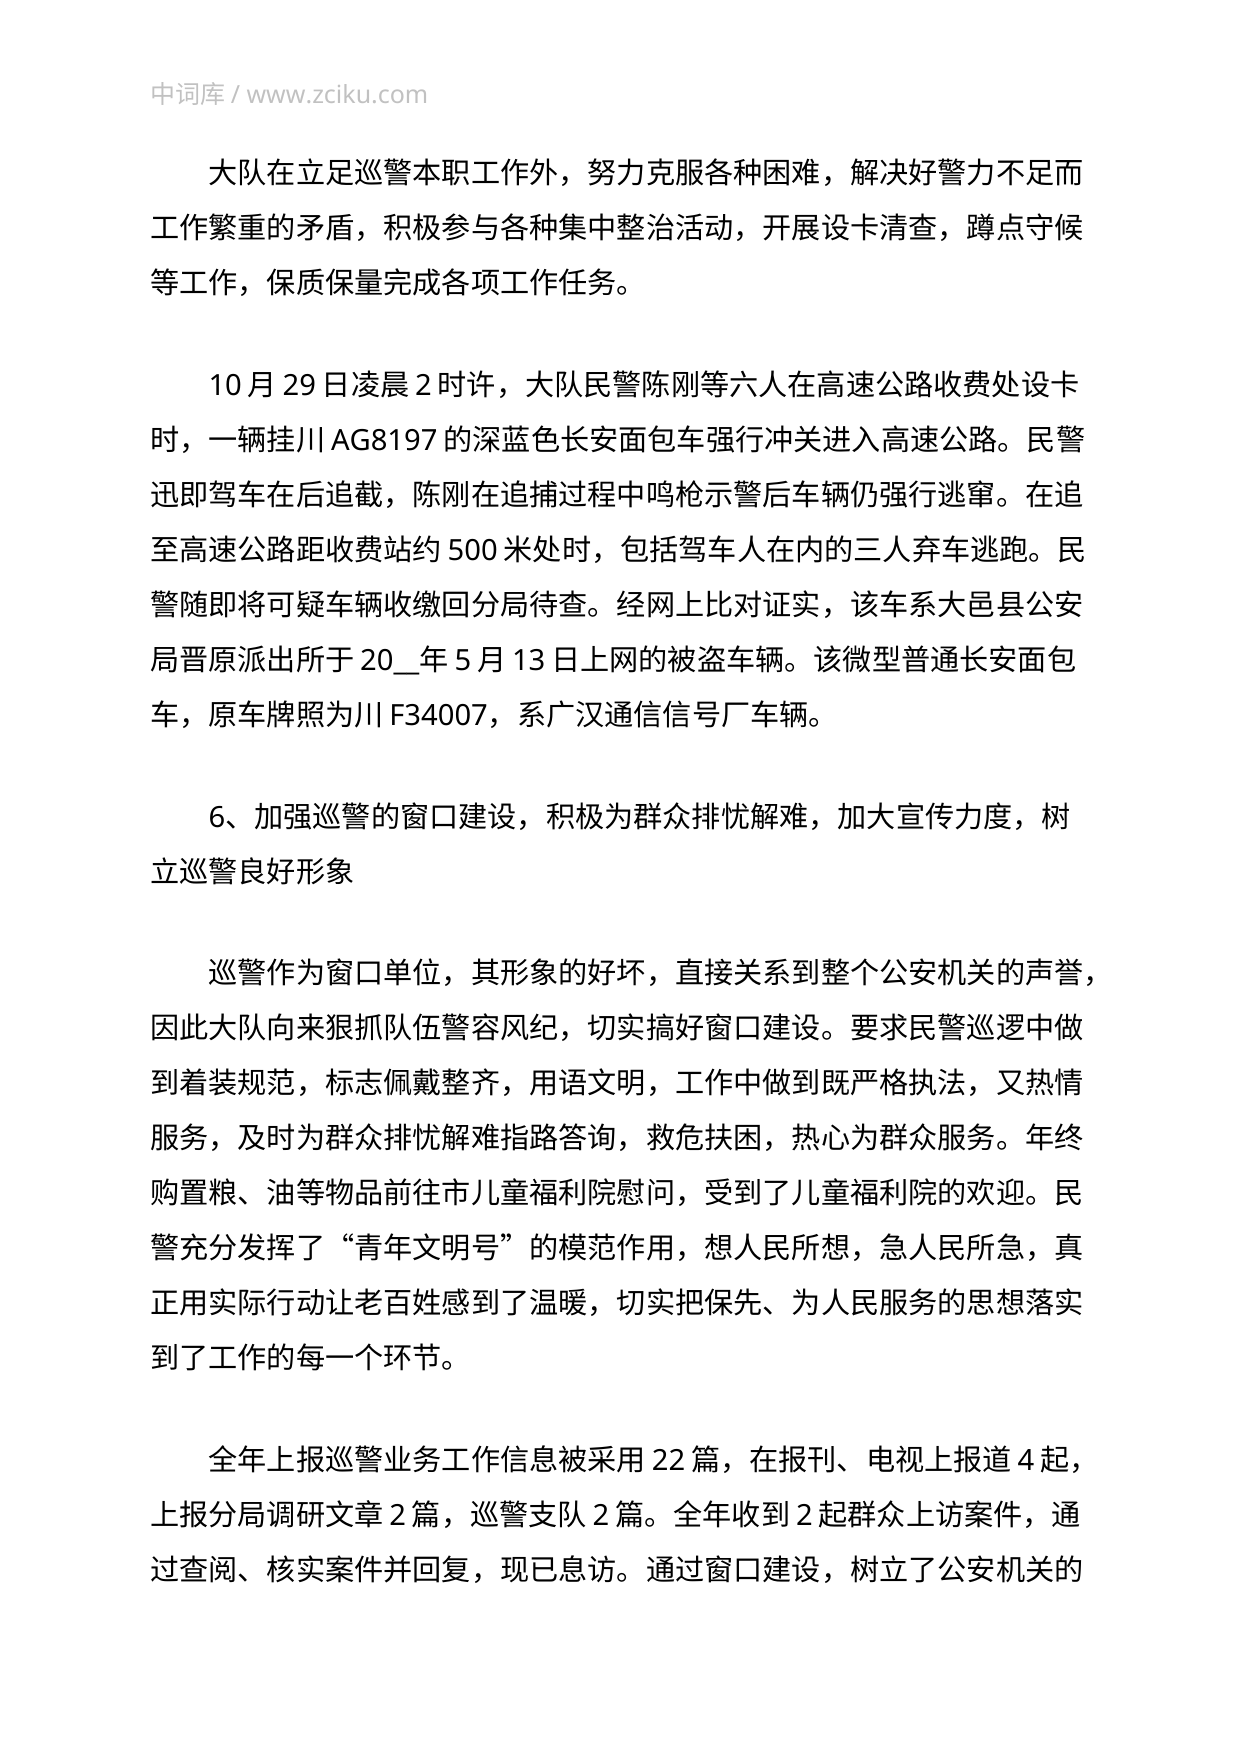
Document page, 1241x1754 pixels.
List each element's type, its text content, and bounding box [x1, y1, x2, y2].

text 10月29日凌晨2时许，大队民警陈刚等六人在高速公路收费处设卡时，一辆挂川AG8197的深蓝色长安面包车强行冲关进入高速公路。民警迅即驾车在后追截，陈刚在追捕过程中鸣枪示警后车辆仍强行逃窜。在追至高速公路距收费站约500米处时，包括驾车人在内的三人弃车逃跑。民警随即将可疑车辆收缴回分局待查。经网上比对证实，该车系大邑县公安局晋原派出所于20__年5月13日上网的被盗车辆。该微型普通长安面包车，原车牌照为川F34007，系广汉通信信号厂车辆。 [150, 362, 1090, 734]
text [150, 1436, 1090, 1588]
text 大队在立足巡警本职工作外，努力克服各种困难，解决好警力不足而工作繁重的矛盾，积极参与各种集中整治活动，开展设卡清查，蹲点守候等工作，保质保量完成各项工作任务。 [150, 150, 1090, 302]
text 6、加强巡警的窗口建设，积极为群众排忧解难，加大宣传力度，树立巡警良好形象 [150, 793, 1090, 891]
text 巡警作为窗口单位，其形象的好坏，直接关系到整个公安机关的声誉，因此大队向来狠抓队伍警容风纪，切实搞好窗口建设。要求民警巡逻中做到着装规范，标志佩戴整齐，用语文明，工作中做到既严格执法，又热情服务，及时为群众排忧解难指路答询，救危扶困，热心为群众服务。年终购置粮、油等物品前往市儿童福利院慰问，受到了儿童福利院的欢迎。民警充分发挥了“青年文明号”的模范作用，想人民所想，急人民所急，真正用实际行动让老百姓感到了温暖，切实把保先、为人民服务的思想落实到了工作的每一个环节。 [150, 950, 1090, 1377]
